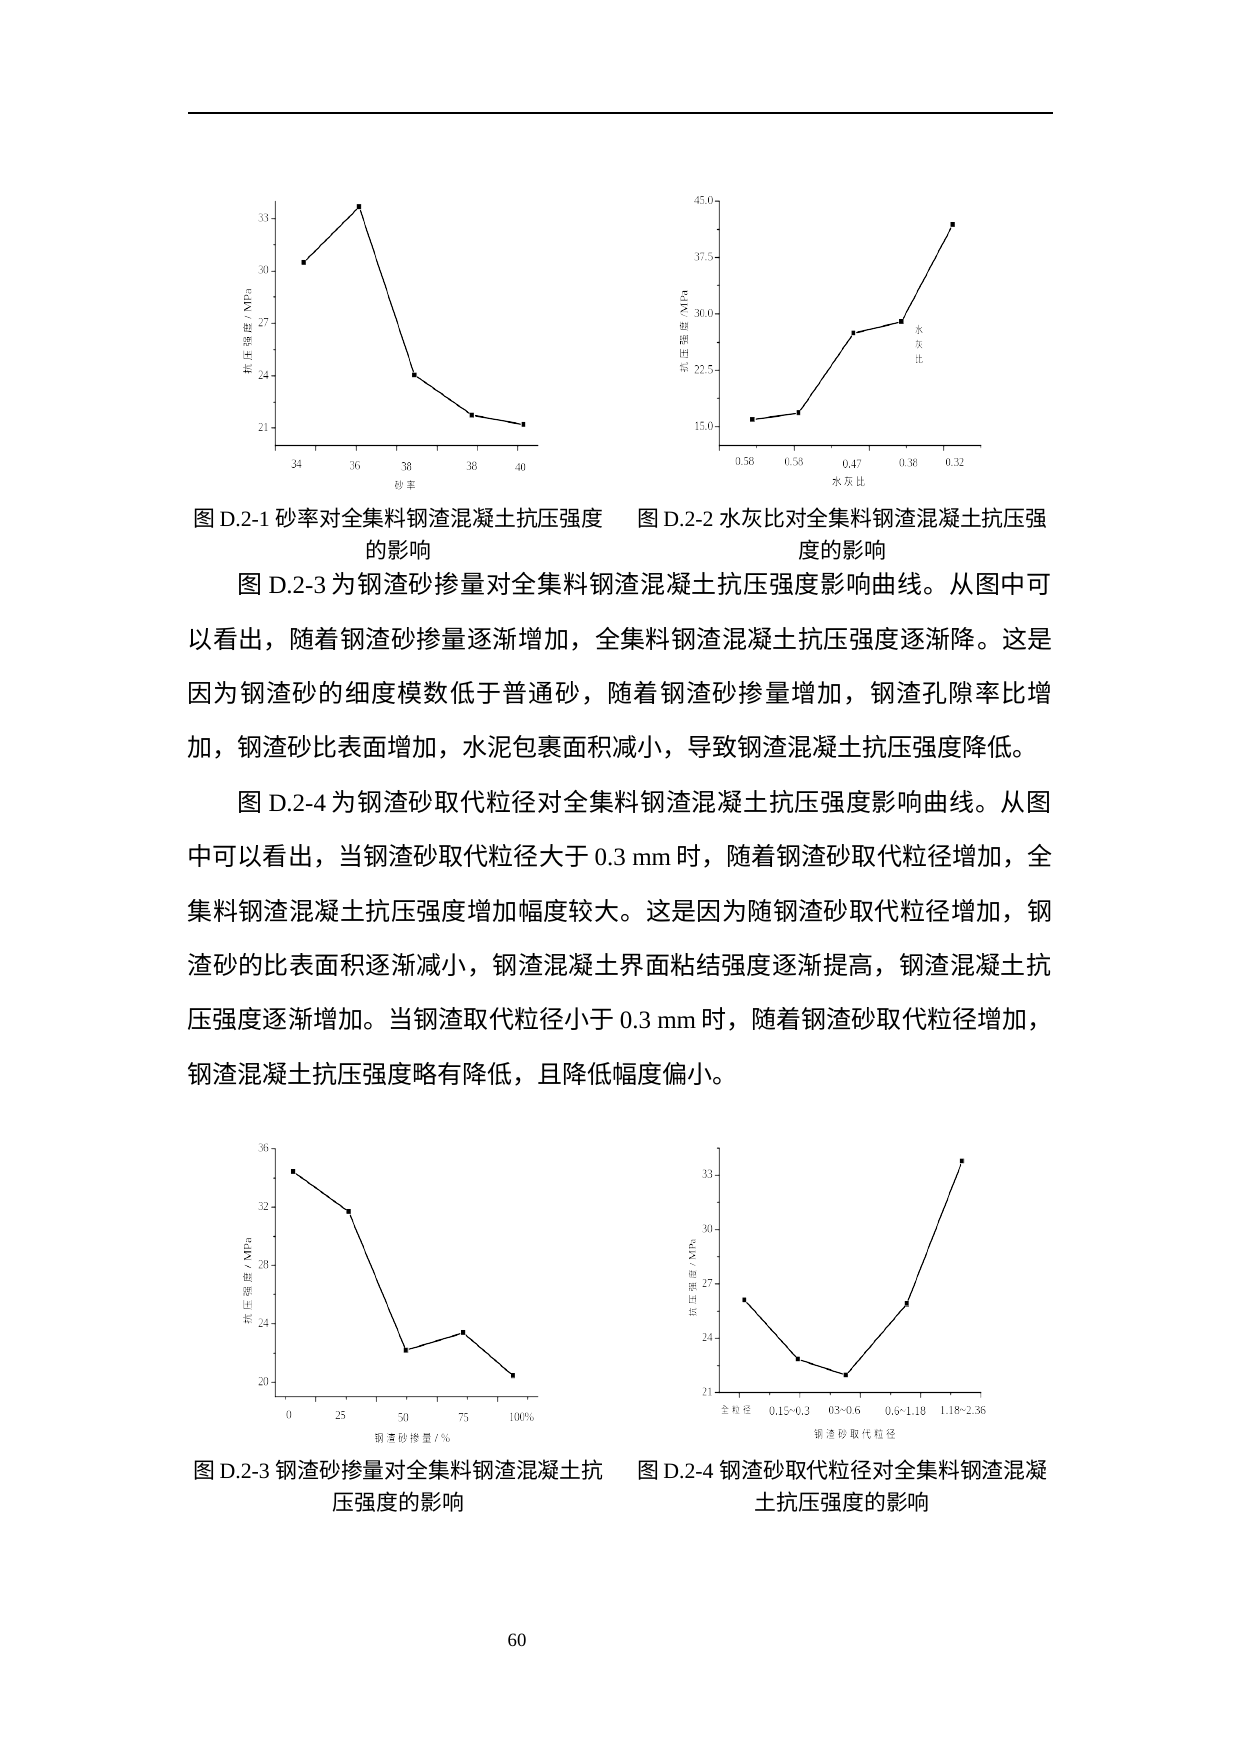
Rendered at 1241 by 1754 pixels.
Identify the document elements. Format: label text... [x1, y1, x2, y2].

table_cell 图D.2-3 钢渣砂掺量对全集料钢渣混凝土抗压强度的影响 [176, 1453, 620, 1517]
text 图D.2-4为钢渣砂取代粒径对全集料钢渣混凝土抗压强度影响曲线。从图中可以看出，当钢渣砂取代粒径大于0.3 mm时，随着钢渣砂取代粒径增加，全集料钢渣混凝土抗压强度增加幅度较大。这是因为随钢渣砂取代粒径增加，钢渣砂的比表面积逐渐减小，钢渣混凝土界面粘结强度逐渐提高，钢渣混凝土抗压强度逐渐增加。当钢渣取代粒径小于0.3 mm时，随着钢渣砂取代粒径增加，钢渣混凝土抗压强度略有降低，且降低幅度偏小。 [187, 782, 1053, 1090]
table_cell 图D.2-2 水灰比对全集料钢渣混凝土抗压强度的影响 [620, 501, 1064, 565]
table_header [176, 162, 620, 501]
table_header [620, 162, 1064, 501]
table_header [620, 1109, 1064, 1453]
text 图D.2-3为钢渣砂掺量对全集料钢渣混凝土抗压强度影响曲线。从图中可以看出，随着钢渣砂掺量逐渐增加，全集料钢渣混凝土抗压强度逐渐降。这是因为钢渣砂的细度模数低于普通砂，随着钢渣砂掺量增加，钢渣孔隙率比增加，钢渣砂比表面增加，水泥包裹面积减小，导致钢渣混凝土抗压强度降低。 [187, 565, 1053, 764]
table_cell 图D.2-1 砂率对全集料钢渣混凝土抗压强度 的影响 [176, 501, 620, 565]
table_header [176, 1109, 620, 1453]
table_cell 图D.2-4 钢渣砂取代粒径对全集料钢渣混凝土抗压强度的影响 [620, 1453, 1064, 1517]
